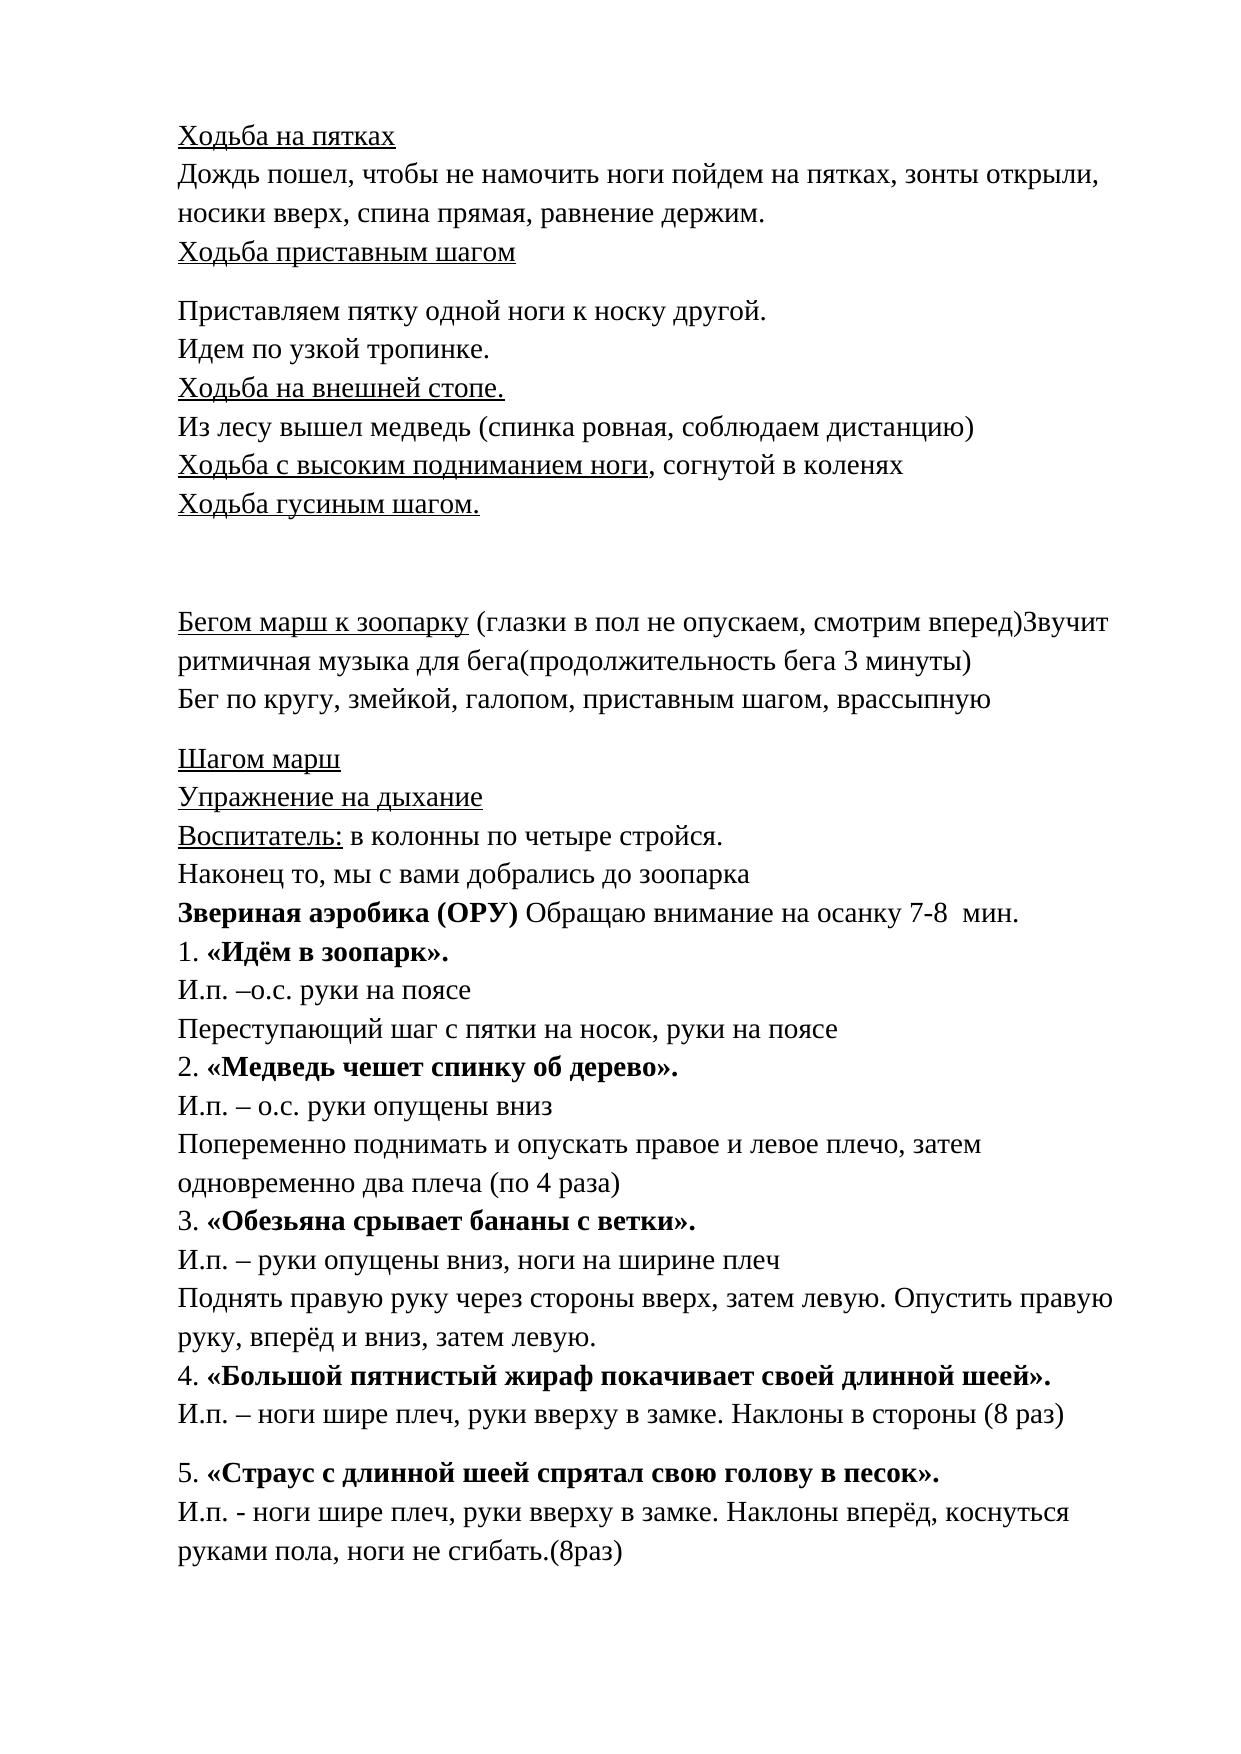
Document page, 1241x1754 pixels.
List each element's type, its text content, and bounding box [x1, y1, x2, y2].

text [177, 1456, 1152, 1566]
text Шагом марш Упражнение на дыхание Воспитатель: в колонны по четыре стройся. Наконец то, мы с вами добрались до зоопарка Звериная аэробика (ОРУ) Обращаю внимание на осанку 7-8 мин. 1. «Идём в зоопарк». И.п. –о.с. руки на поясе Переступающий шаг с пятки на носок, руки на поясе 2. «Медведь чешет спинку об дерево». И.п. – о.с. руки опущены вниз Попеременно поднимать и опускать правое и левое плечо, затем одновременно два плеча (по 4 раза) 3. «Обезьяна срывает бананы с ветки». И.п. – руки опущены вниз, ноги на ширине плеч Поднять правую руку через стороны вверх, затем левую. Опустить правую руку, вперёд и вниз, затем левую. 4. «Большой пятнистый жираф покачивает своей длинной шеей». И.п. – ноги шире плеч, руки вверху в замке. Наклоны в стороны (8 раз) [177, 741, 1152, 1430]
text Приставляем пятку одной ноги к носку другой. Идем по узкой тропинке. Ходьба на внешней стопе. Из лесу вышел медведь (спинка ровная, соблюдаем дистанцию) Ходьба с высоким подниманием ноги, согнутой в коленях Ходьба гусиным шагом. [177, 293, 1152, 519]
text Бегом марш к зоопарку (глазки в пол не опускаем, смотрим вперед)Звучит ритмичная музыка для бега(продолжительность бега 3 минуты) Бег по кругу, змейкой, галопом, приставным шагом, врассыпную [177, 604, 1152, 715]
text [177, 118, 1152, 267]
